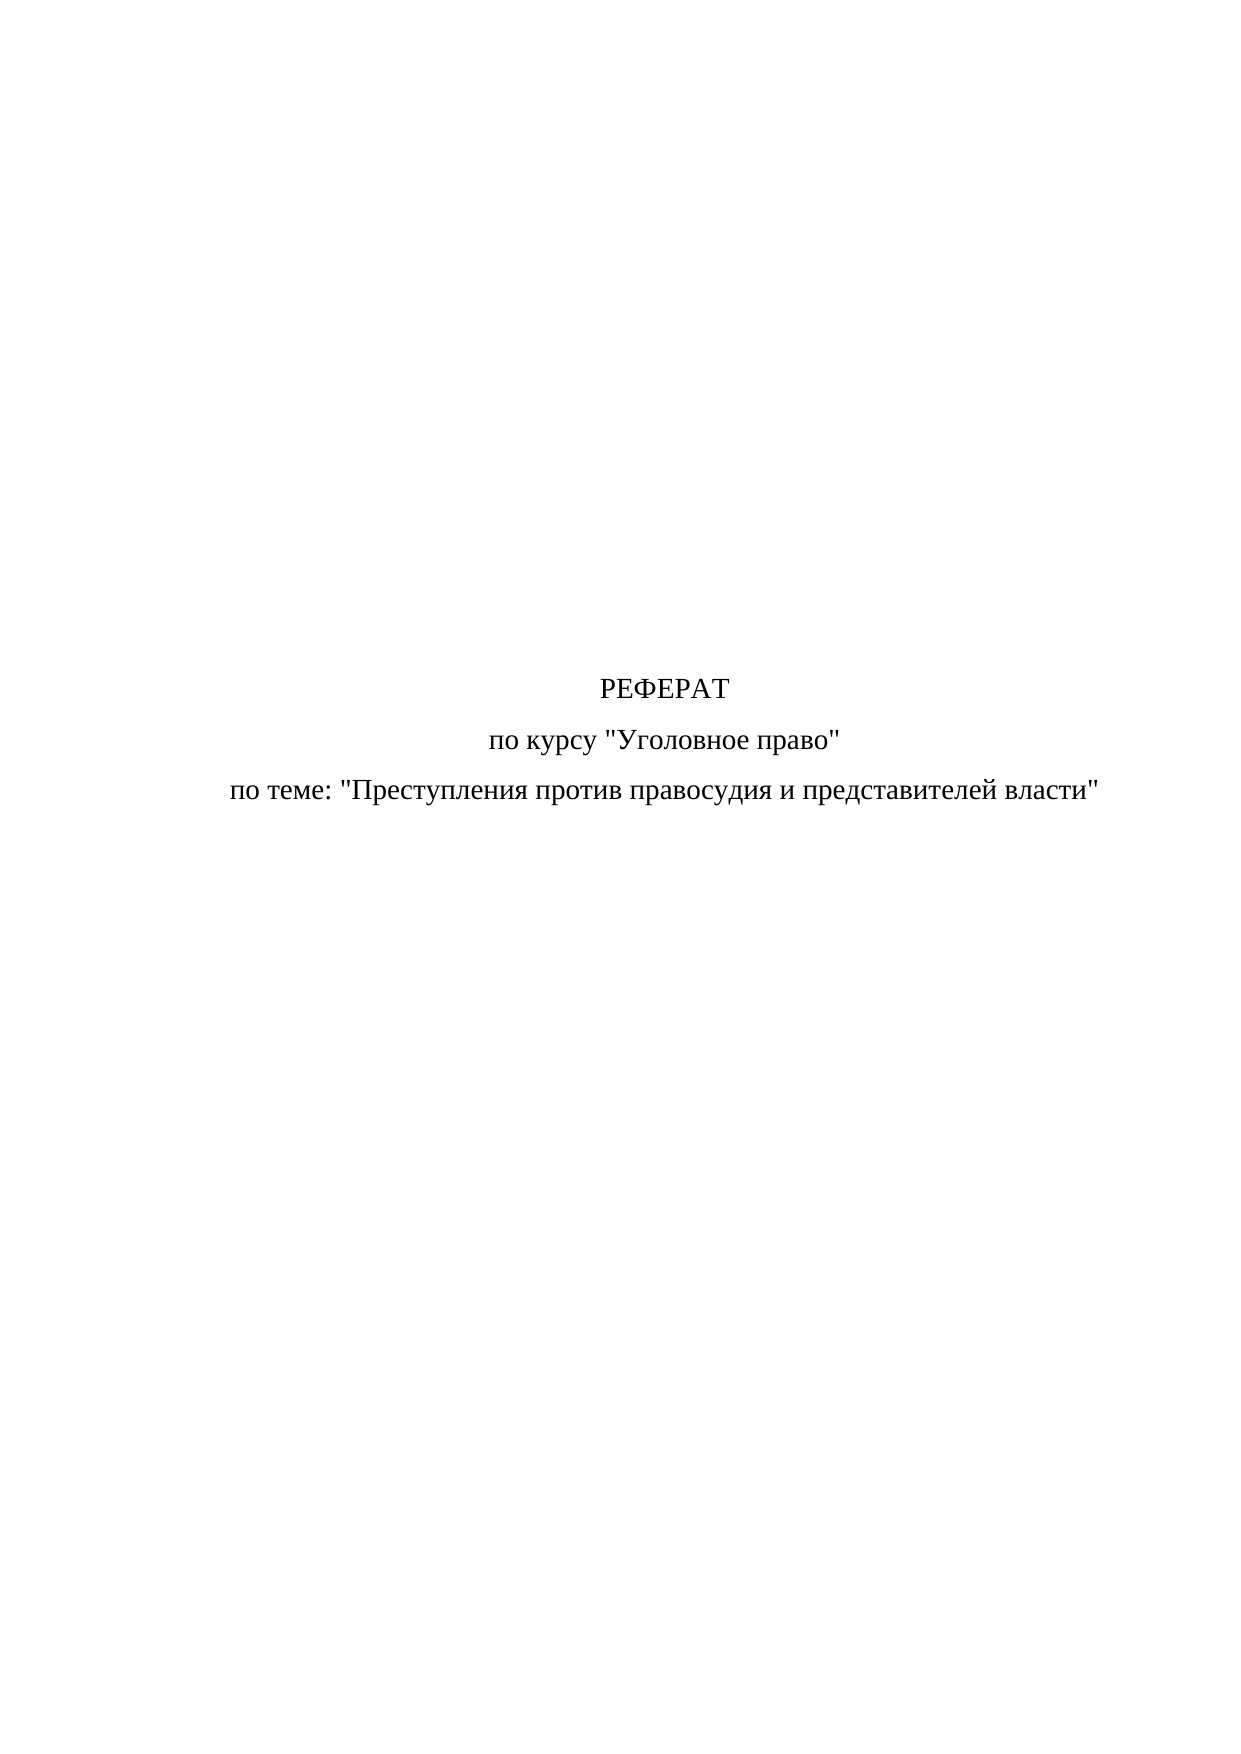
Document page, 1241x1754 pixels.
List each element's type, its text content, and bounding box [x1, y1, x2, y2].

text РЕФЕРАТ [177, 672, 1152, 705]
text по теме: "Преступления против правосудия и представителей власти" [177, 772, 1152, 806]
text по курсу "Уголовное право" [177, 722, 1152, 755]
